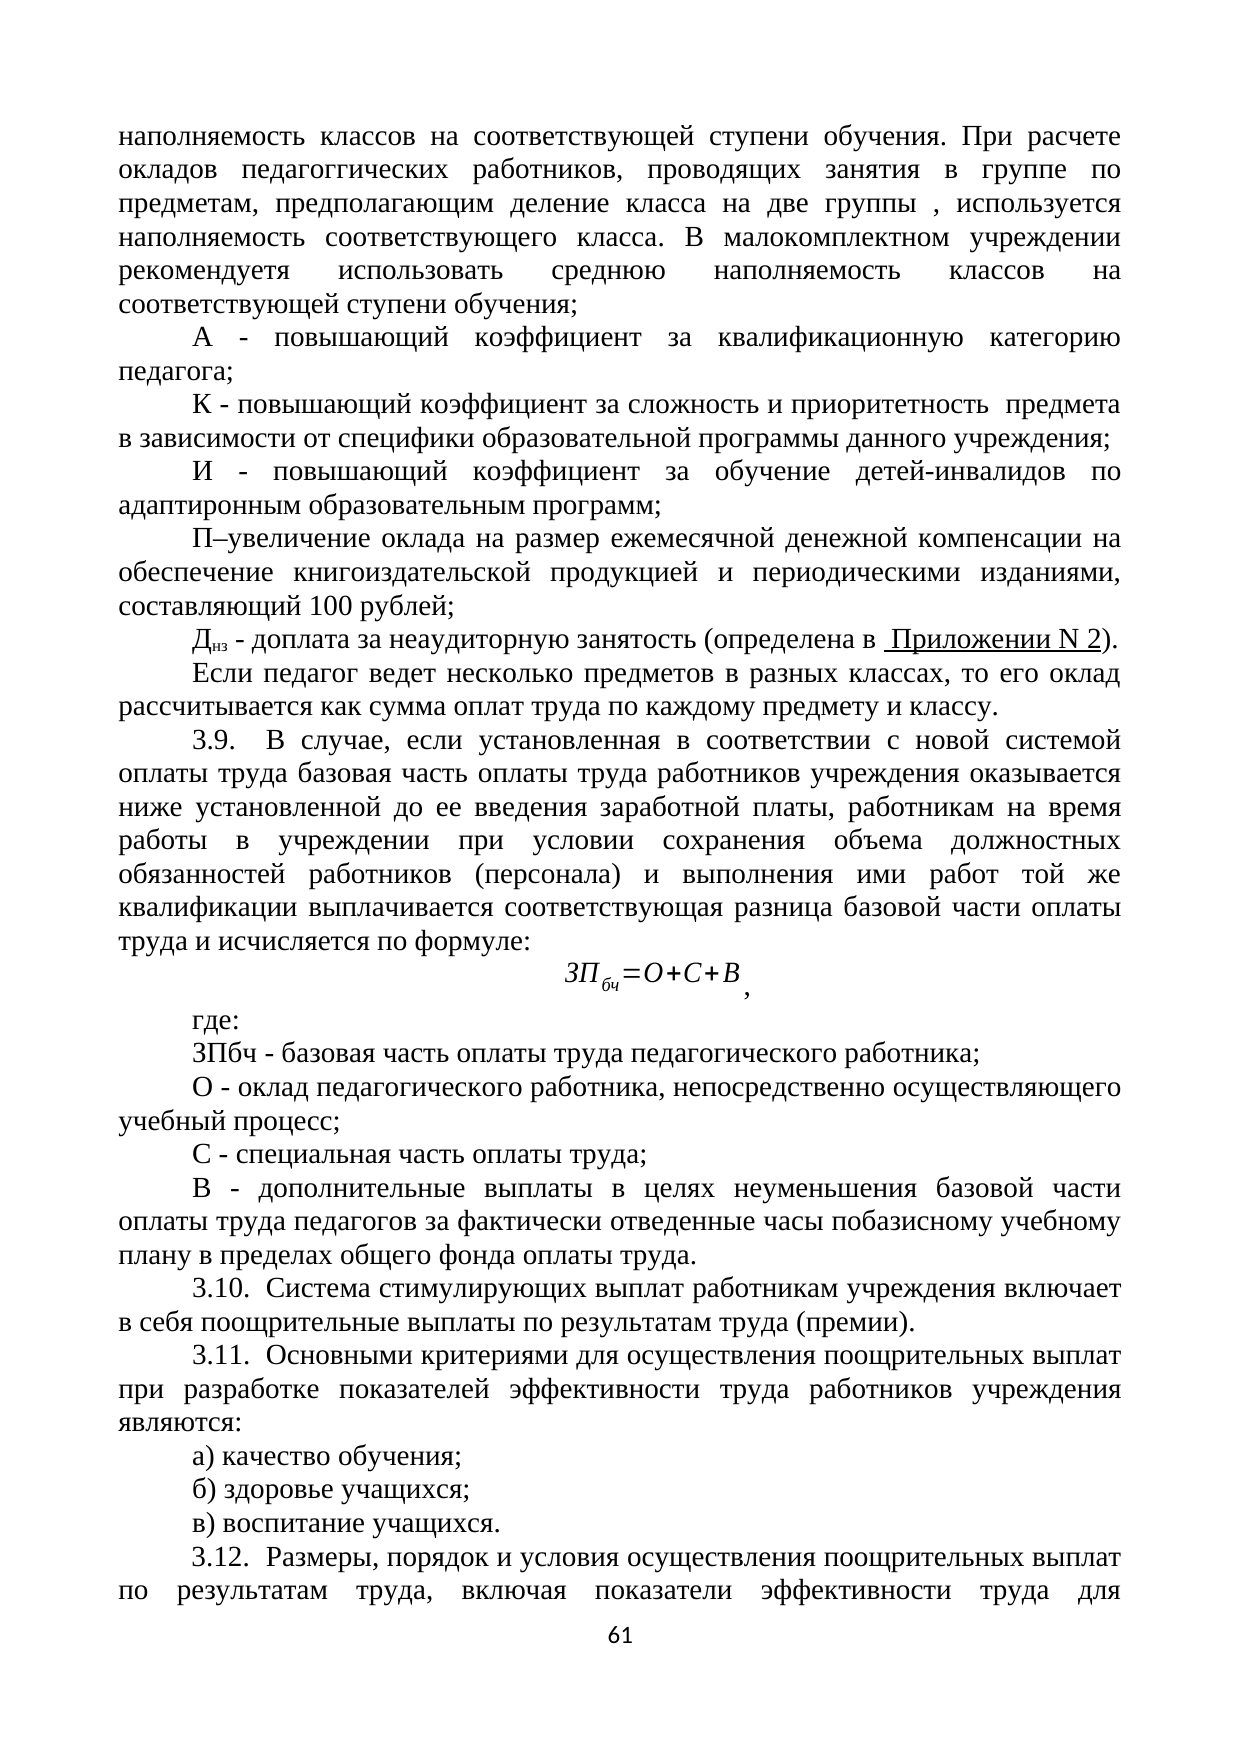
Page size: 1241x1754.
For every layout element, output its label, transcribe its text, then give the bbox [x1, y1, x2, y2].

text В - дополнительные выплаты в целях неуменьшения базовой части оплаты труда педагогов за фактически отведенные часы побазисному учебному плану в пределах общего фонда оплаты труда. [118, 1170, 1122, 1270]
text а) качество обучения; [118, 1438, 1122, 1472]
text Днз - доплата за неаудиторную занятость (определена в Приложении N 2). [118, 621, 1122, 655]
text 3.11. Основными критериями для осуществления поощрительных выплат при разработке показателей эффективности труда работников учреждения являются: [118, 1337, 1122, 1438]
text О - оклад педагогического работника, непосредственно осуществляющего учебный процесс; [118, 1069, 1122, 1136]
text в) воспитание учащихся. [118, 1505, 1122, 1539]
text Если педагог ведет несколько предметов в разных классах, то его оклад рассчитывается как сумма оплат труда по каждому предмету и классу. [118, 655, 1122, 722]
text ЗПбч - базовая часть оплаты труда педагогического работника; [118, 1036, 1122, 1069]
text И - повышающий коэффициент за обучение детей-инвалидов по адаптиронным образовательным программ; [118, 453, 1122, 521]
text б) здоровье учащихся; [118, 1472, 1122, 1505]
text А - повышающий коэффициент за квалификационную категорию педагога; [118, 319, 1122, 386]
text С - специальная часть оплаты труда; [118, 1136, 1122, 1170]
text , [118, 957, 1122, 1002]
text где: [118, 1002, 1122, 1036]
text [118, 118, 1122, 319]
text 3.9. В случае, если установленная в соответствии с новой системой оплаты труда базовая часть оплаты труда работников учреждения оказывается ниже установленной до ее введения заработной платы, работникам на время работы в учреждении при условии сохранения объема должностных обязанностей работников (персонала) и выполнения ими работ той же квалификации выплачивается соответствующая разница базовой части оплаты труда и исчисляется по формуле: [118, 722, 1122, 957]
text П–увеличение оклада на размер ежемесячной денежной компенсации на обеспечение книгоиздательской продукцией и периодическими изданиями, составляющий 100 рублей; [118, 521, 1122, 621]
text К - повышающий коэффициент за сложность и приоритетность предмета в зависимости от специфики образовательной программы данного учреждения; [118, 386, 1122, 453]
text 3.10. Система стимулирующих выплат работникам учреждения включает в себя поощрительные выплаты по результатам труда (премии). [118, 1270, 1122, 1337]
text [118, 1539, 1122, 1606]
